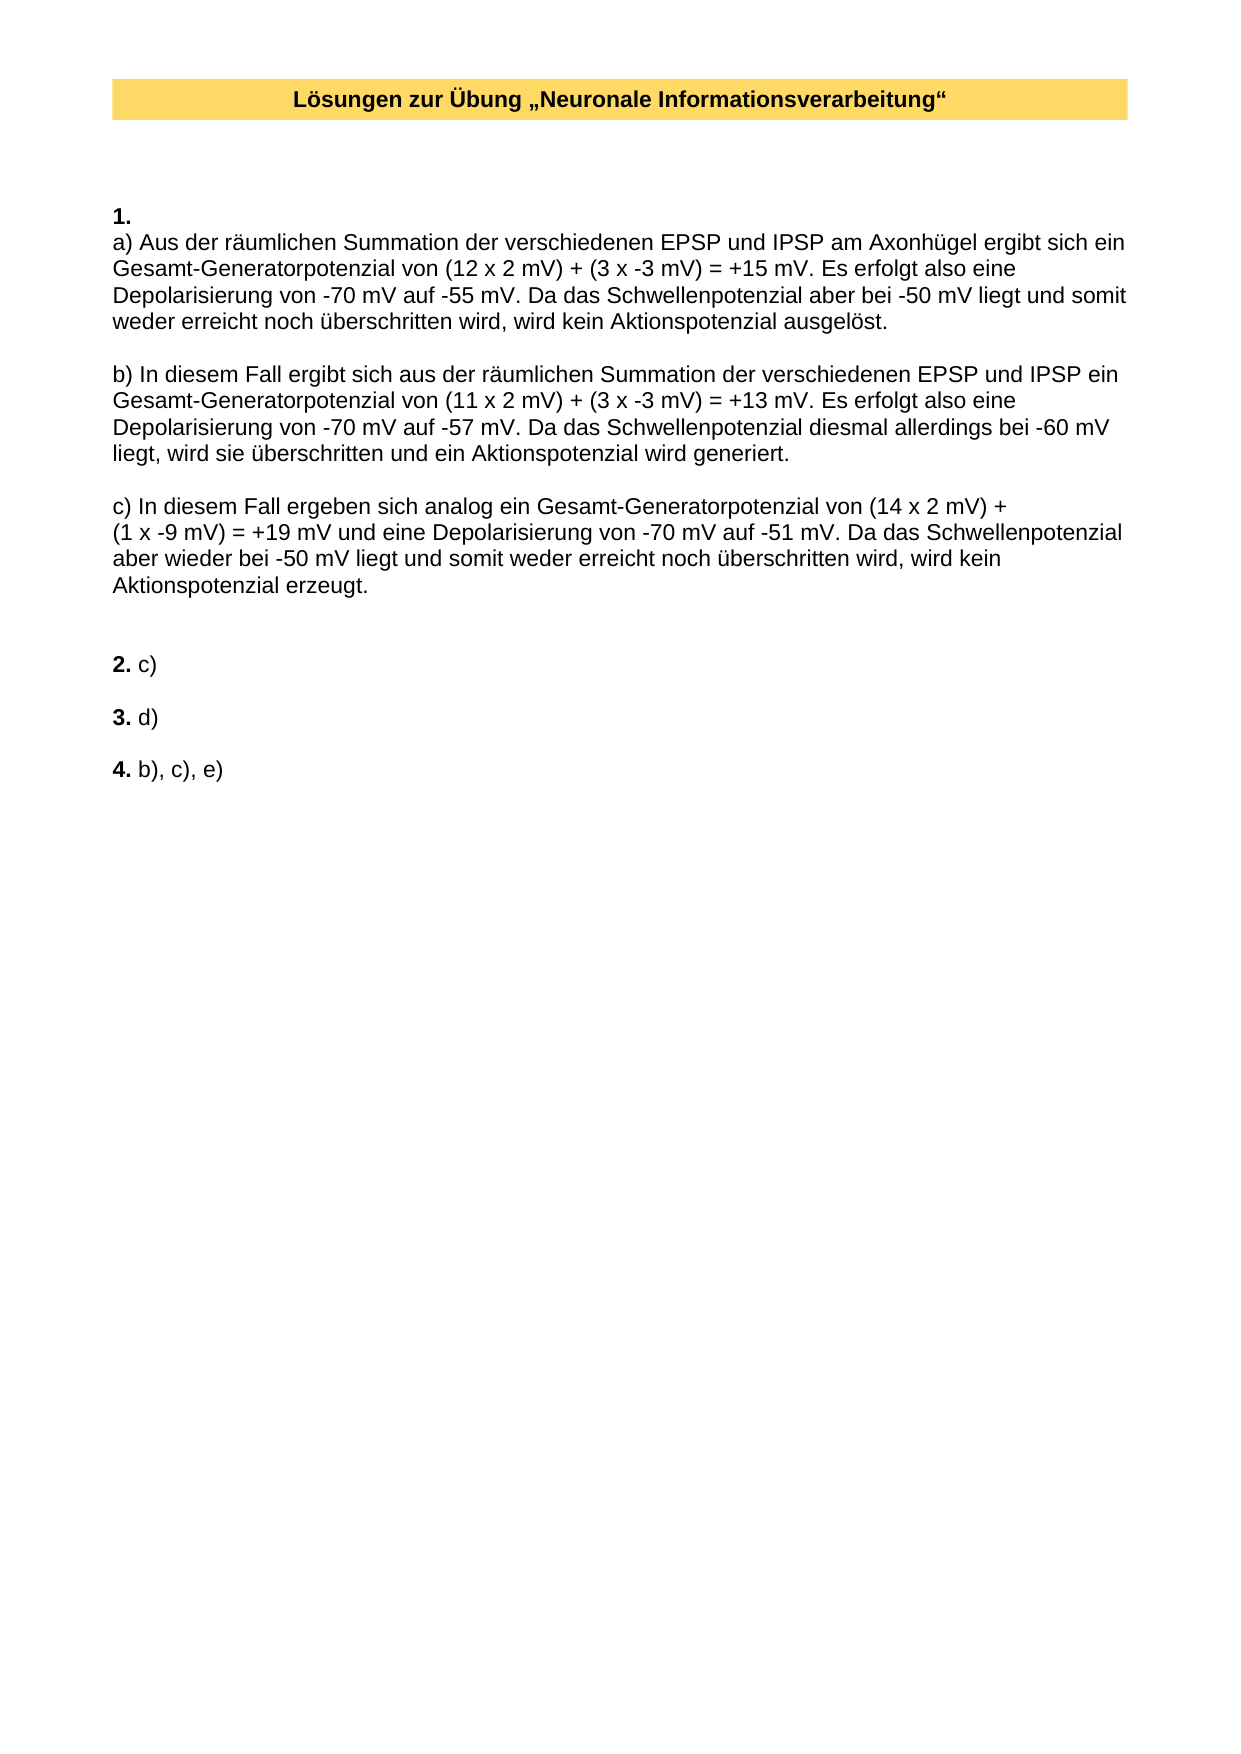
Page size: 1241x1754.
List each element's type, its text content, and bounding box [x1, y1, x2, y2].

text 2. c) [112, 651, 1128, 677]
text 4. b), c), e) [112, 756, 1128, 782]
text a) Aus der räumlichen Summation der verschiedenen EPSP und IPSP am Axonhügel ergibt sich ein Gesamt-Generatorpotenzial von (12 x 2 mV) + (3 x -3 mV) = +15 mV. Es erfolgt also eine Depolarisierung von -70 mV auf -55 mV. Da das Schwellenpotenzial aber bei -50 mV liegt und somit weder erreicht noch überschritten wird, wird kein Aktionspotenzial ausgelöst. [112, 229, 1128, 334]
text b) In diesem Fall ergibt sich aus der räumlichen Summation der verschiedenen EPSP und IPSP ein Gesamt-Generatorpotenzial von (11 x 2 mV) + (3 x -3 mV) = +13 mV. Es erfolgt also eine Depolarisierung von -70 mV auf -57 mV. Da das Schwellenpotenzial diesmal allerdings bei -60 mV liegt, wird sie überschritten und ein Aktionspotenzial wird generiert. [112, 361, 1128, 466]
text 1. [112, 203, 1128, 229]
text 3. d) [112, 703, 1128, 730]
text c) In diesem Fall ergeben sich analog ein Gesamt-Generatorpotenzial von (14 x 2 mV) + (1 x -9 mV) = +19 mV und eine Depolarisierung von -70 mV auf -51 mV. Da das Schwellenpotenzial aber wieder bei -50 mV liegt und somit weder erreicht noch überschritten wird, wird kein Aktionspotenzial erzeugt. [112, 493, 1128, 598]
